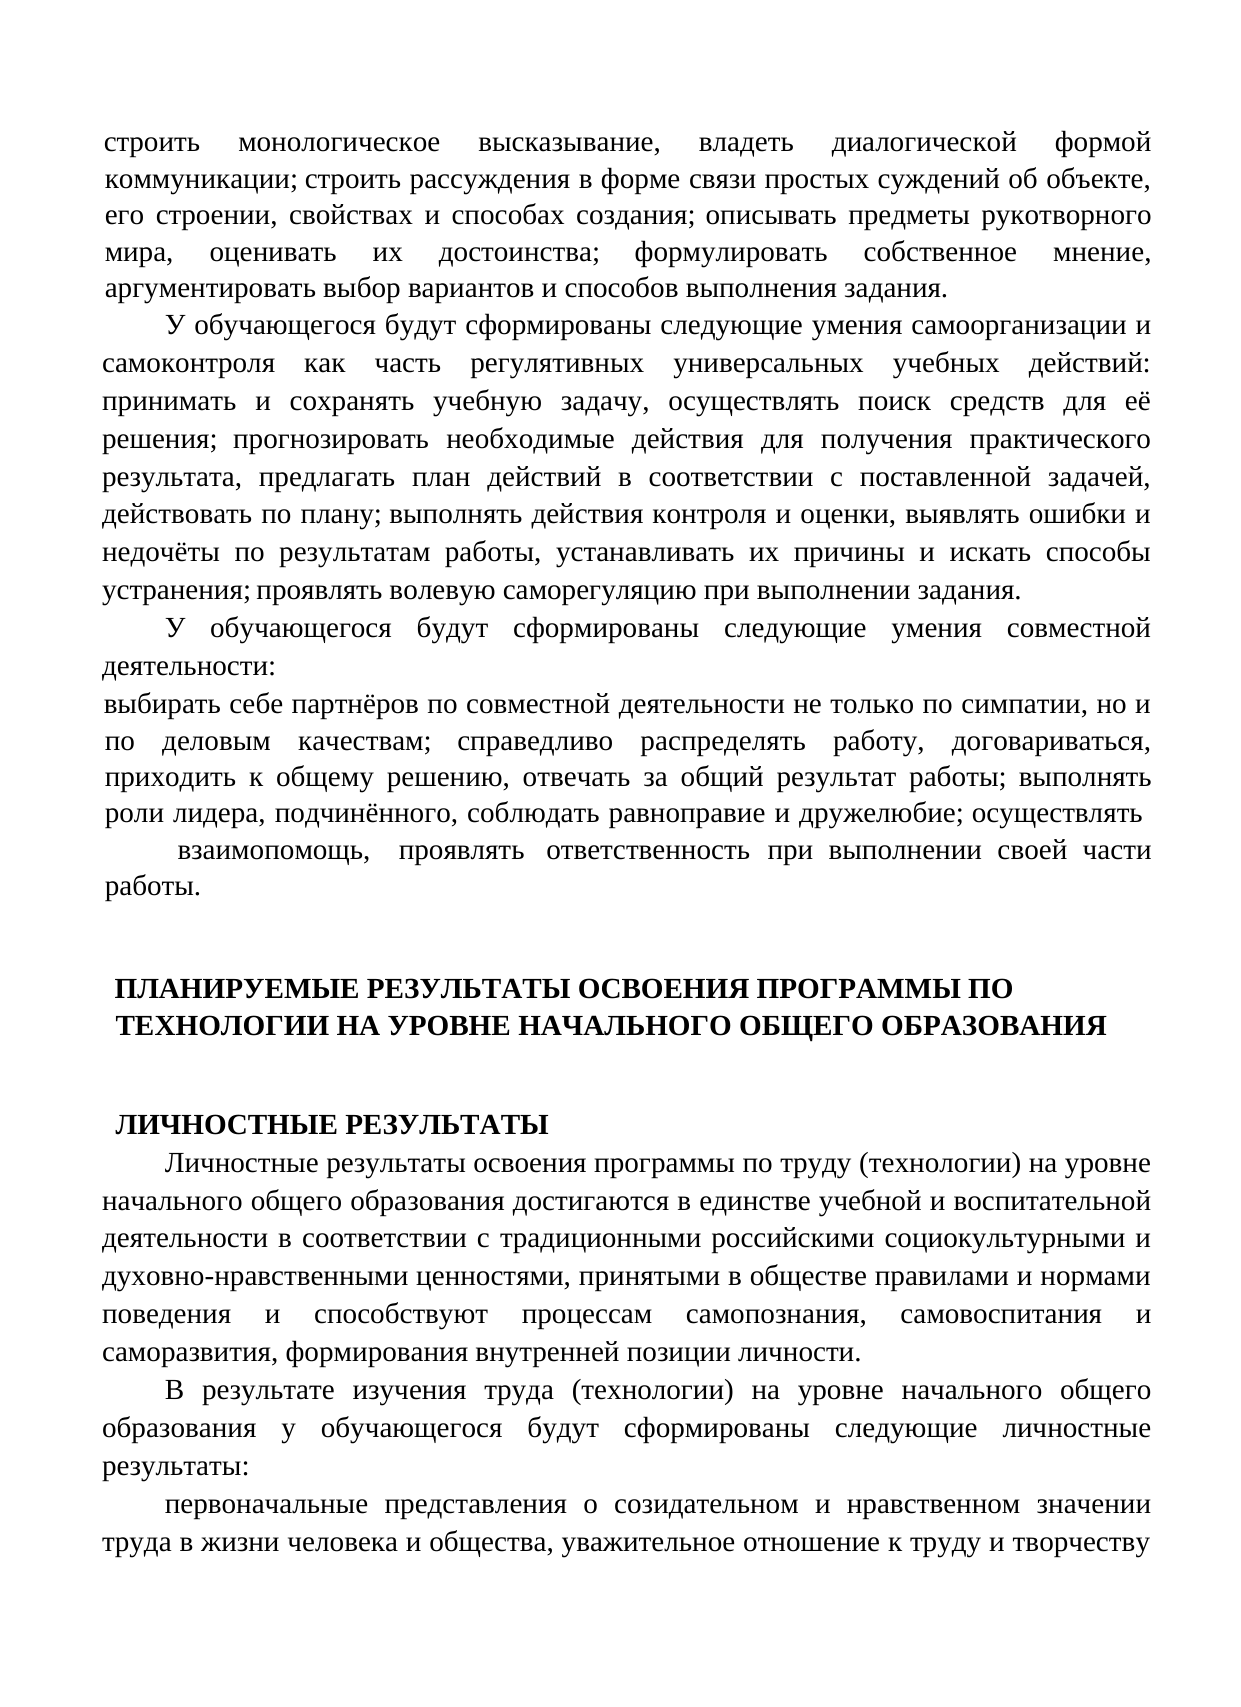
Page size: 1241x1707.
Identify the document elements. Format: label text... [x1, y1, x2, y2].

text В результате изучения труда (технологии) на уровне начального общего образования у обучающегося будут сформированы следующие личностные результаты: [102, 1372, 1152, 1481]
text строить монологическое высказывание, владеть диалогической формой коммуникации; строить рассуждения в форме связи простых суждений об объекте, его строении, свойствах и способах создания; описывать предметы рукотворного мира, оценивать их достоинства; формулировать собственное мнение, аргументировать выбор вариантов и способов выполнения задания. [103, 124, 1152, 304]
text ПЛАНИРУЕМЫЕ РЕЗУЛЬТАТЫ ОСВОЕНИЯ ПРОГРАММЫ ПО ТЕХНОЛОГИИ НА УРОВНЕ НАЧАЛЬНОГО ОБЩЕГО ОБРАЗОВАНИЯ [114, 971, 1152, 1042]
text У обучающегося будут сформированы следующие умения совместной деятельности: [102, 610, 1152, 682]
text У обучающегося будут сформированы следующие умения самоорганизации и самоконтроля как часть регулятивных универсальных учебных действий: принимать и сохранять учебную задачу, осуществлять поиск средств для её решения; прогнозировать необходимые действия для получения практического результата, предлагать план действий в соответствии с поставленной задачей, действовать по плану; выполнять действия контроля и оценки, выявлять ошибки и недочёты по результатам работы, устанавливать их причины и искать способы устранения; проявлять волевую саморегуляцию при выполнении задания. [102, 307, 1152, 606]
text выбирать себе партнёров по совместной деятельности не только по симпатии, но и по деловым качествам; справедливо распределять работу, договариваться, приходить к общему решению, отвечать за общий результат работы; выполнять роли лидера, подчинённого, соблюдать равноправие и дружелюбие; осуществлять взаимопомощь, проявлять ответственность при выполнении своей части работы. [103, 686, 1152, 902]
text ЛИЧНОСТНЫЕ РЕЗУЛЬТАТЫ [115, 1107, 1152, 1141]
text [102, 1486, 1152, 1557]
text Личностные результаты освоения программы по труду (технологии) на уровне начального общего образования достигаются в единстве учебной и воспитательной деятельности в соответствии с традиционными российскими социокультурными и духовно-нравственными ценностями, принятыми в обществе правилами и нормами поведения и способствуют процессам самопознания, самовоспитания и саморазвития, формирования внутренней позиции личности. [102, 1145, 1152, 1367]
